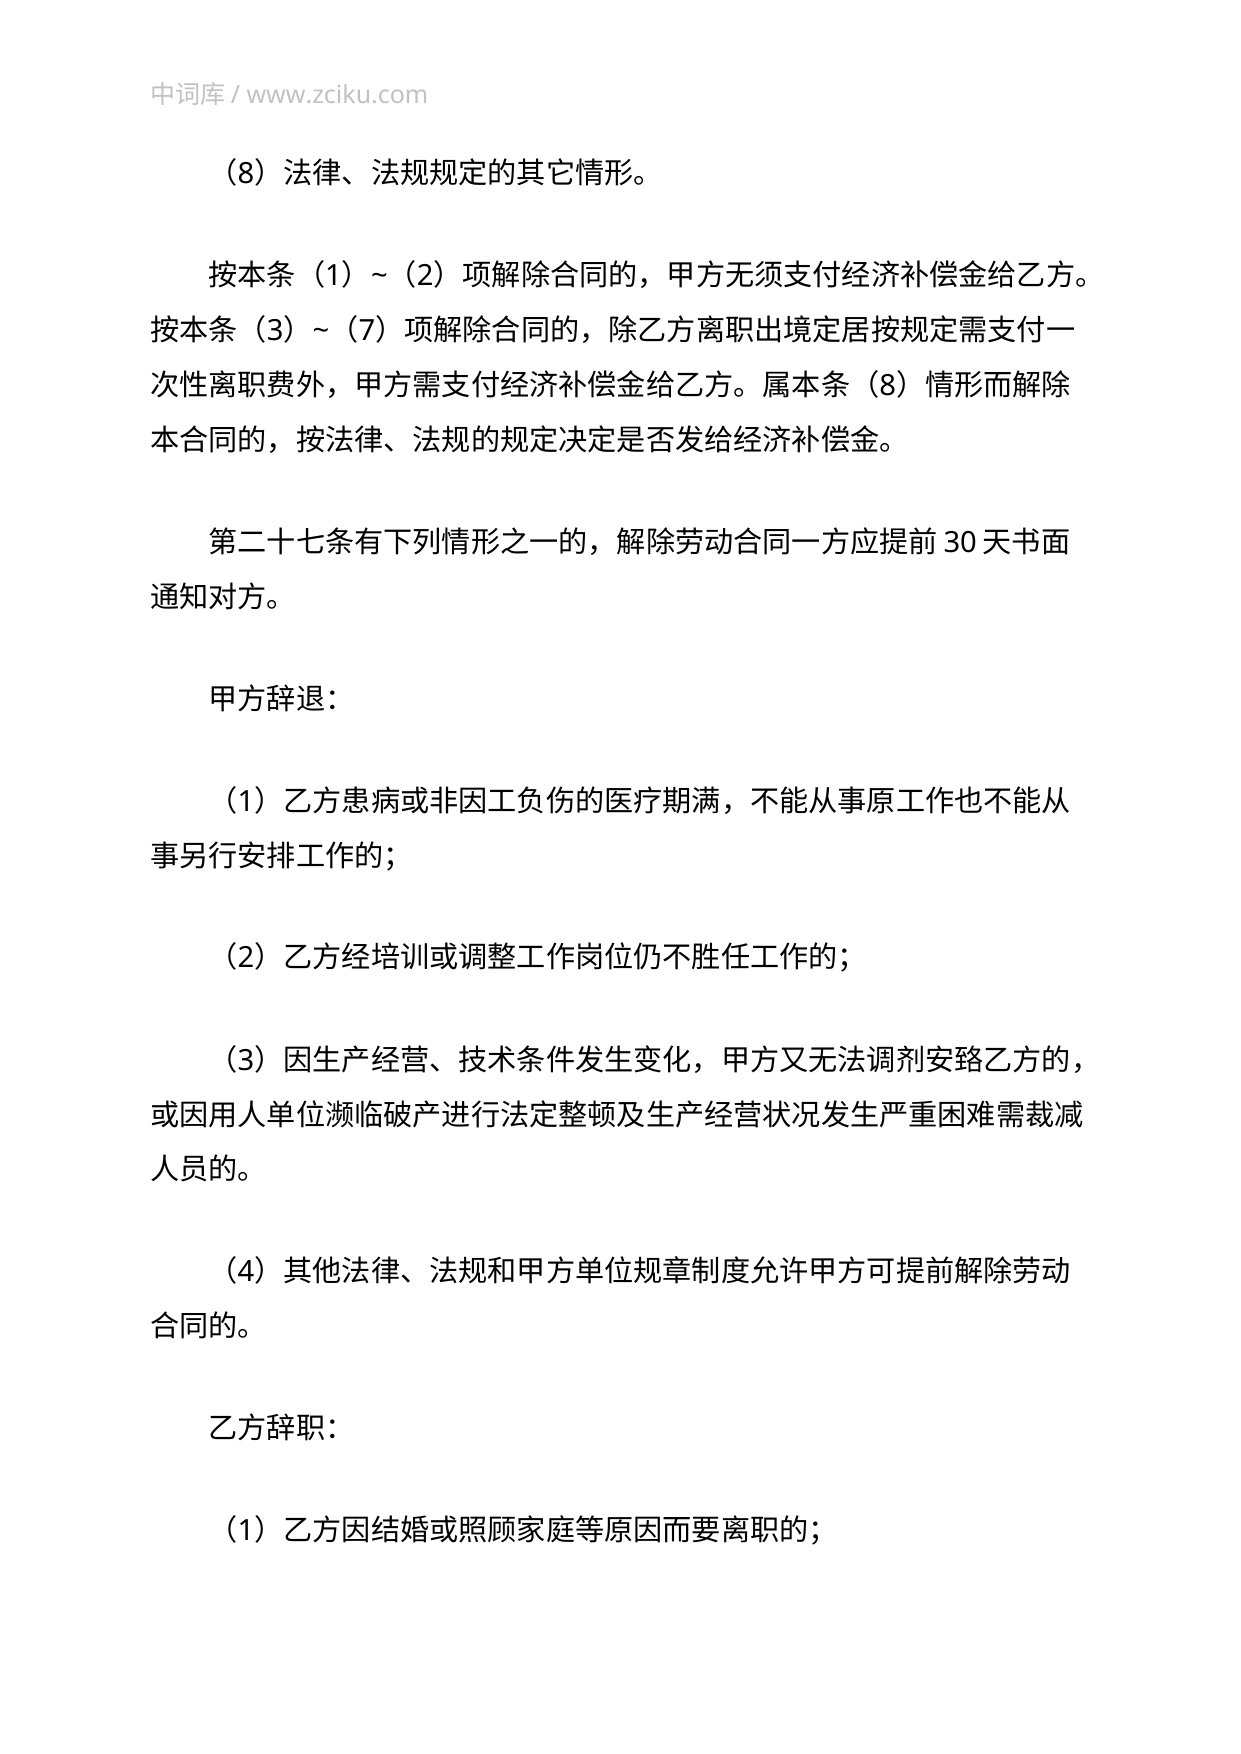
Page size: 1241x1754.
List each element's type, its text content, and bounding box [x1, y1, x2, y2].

text （1）乙方因结婚或照顾家庭等原因而要离职的； [150, 1506, 1090, 1549]
text （4）其他法律、法规和甲方单位规章制度允许甲方可提前解除劳动合同的。 [150, 1248, 1090, 1345]
text （8）法律、法规规定的其它情形。 [150, 150, 1090, 192]
text 甲方辞退： [150, 676, 1090, 718]
text 按本条（1）~（2）项解除合同的，甲方无须支付经济补偿金给乙方。按本条（3）~（7）项解除合同的，除乙方离职出境定居按规定需支付一次性离职费外，甲方需支付经济补偿金给乙方。属本条（8）情形而解除本合同的，按法律、法规的规定决定是否发给经济补偿金。 [150, 252, 1090, 459]
text （1）乙方患病或非因工负伤的医疗期满，不能从事原工作也不能从事另行安排工作的； [150, 777, 1090, 874]
text 第二十七条有下列情形之一的，解除劳动合同一方应提前30天书面通知对方。 [150, 519, 1090, 616]
text 乙方辞职： [150, 1404, 1090, 1447]
text （3）因生产经营、技术条件发生变化，甲方又无法调剂安臵乙方的，或因用人单位濒临破产进行法定整顿及生产经营状况发生严重困难需裁减人员的。 [150, 1036, 1090, 1188]
text （2）乙方经培训或调整工作岗位仍不胜任工作的； [150, 934, 1090, 976]
